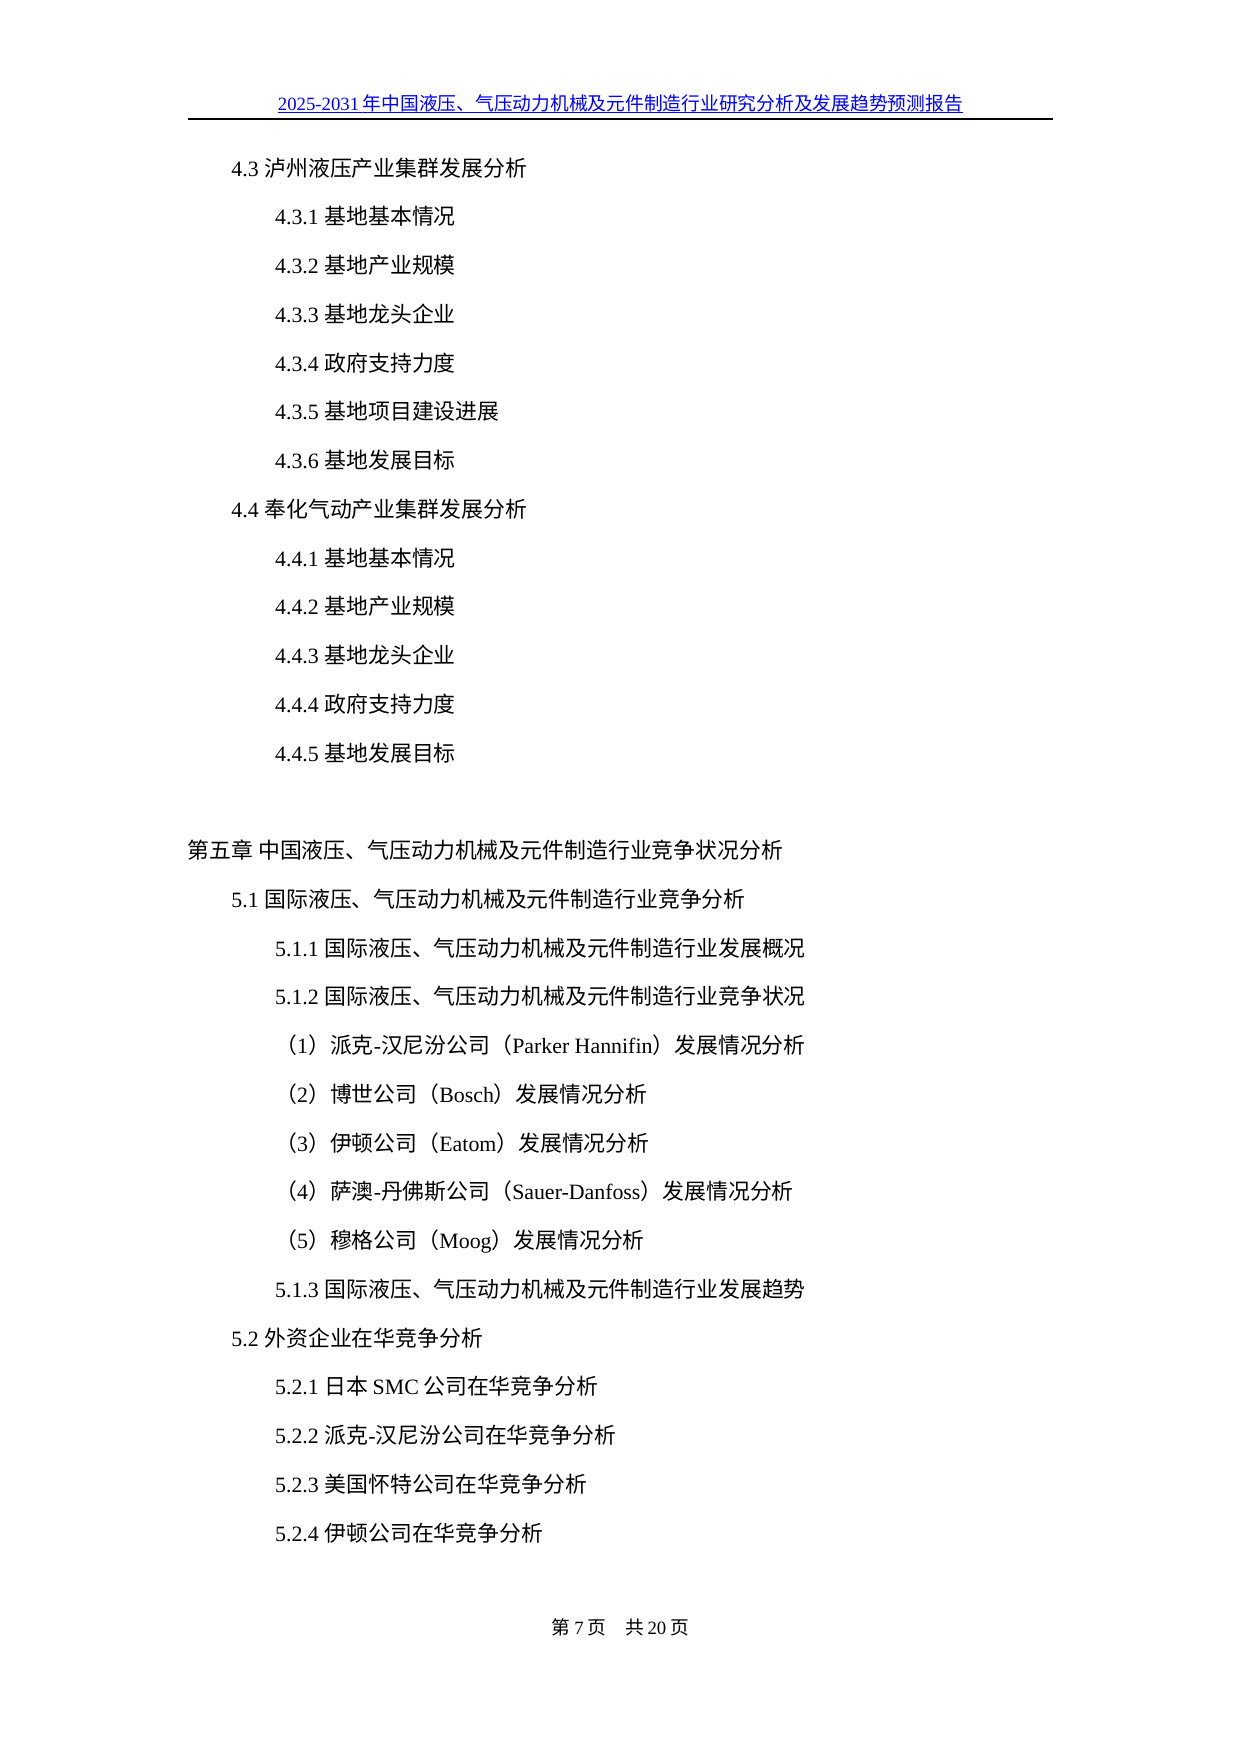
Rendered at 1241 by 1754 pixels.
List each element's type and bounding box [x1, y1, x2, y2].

text [187, 150, 1053, 1548]
